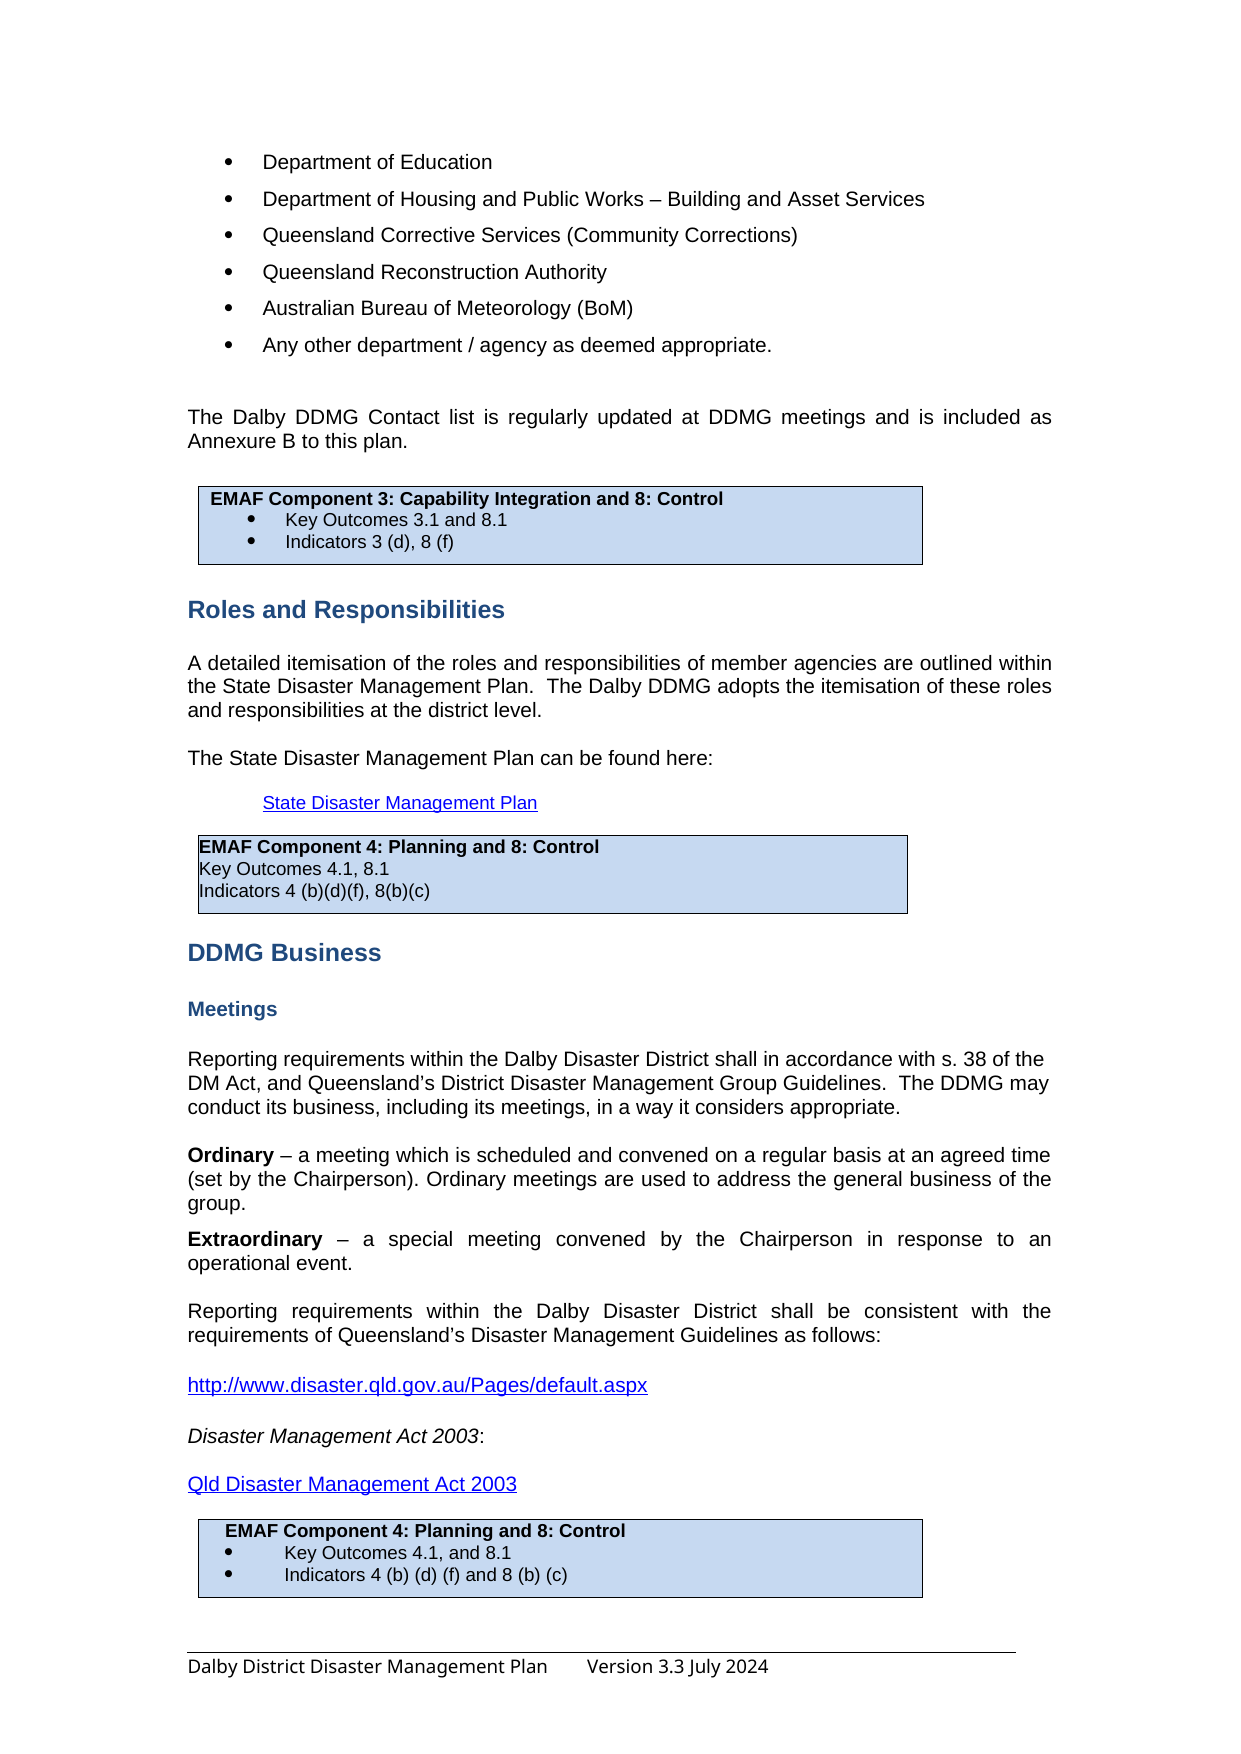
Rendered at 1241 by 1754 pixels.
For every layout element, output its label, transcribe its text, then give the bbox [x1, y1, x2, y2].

subtitle DDMG Business [187, 938, 1053, 967]
list Australian Bureau of Meteorology (BoM) [225, 296, 1053, 320]
text Extraordinary – a special meeting convened by the Chairperson in response to an operational event. [187, 1227, 1053, 1275]
text http://www.disaster.qld.gov.au/Pages/default.aspx [187, 1373, 1053, 1397]
table_header EMAF Component 3: Capability Integration and 8: Control Key Outcomes 3.1 and 8.1 Indicators 3 (d), 8 (f) [199, 487, 922, 564]
text Disaster Management Act 2003: [187, 1423, 1053, 1447]
text Reporting requirements within the Dalby Disaster District shall in accordance with s. 38 of the [187, 1047, 1053, 1071]
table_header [199, 1520, 922, 1597]
text DM Act, and Queensland’s District Disaster Management Group Guidelines. The DDMG may [187, 1071, 1053, 1095]
list Department of Housing and Public Works – Building and Asset Services [225, 187, 1053, 211]
subtitle Meetings [187, 996, 1053, 1020]
text A detailed itemisation of the roles and responsibilities of member agencies are outlined within the State Disaster Management Plan. The Dalby DDMG adopts the itemisation of these roles and responsibilities at the district level. [187, 650, 1053, 722]
list Any other department / agency as deemed appropriate. [225, 333, 1053, 357]
text The State Disaster Management Plan can be found here: [187, 746, 1053, 770]
list Queensland Corrective Services (Community Corrections) [225, 223, 1053, 247]
list Queensland Reconstruction Authority [225, 260, 1053, 284]
text The Dalby DDMG Contact list is regularly updated at DDMG meetings and is included as Annexure B to this plan. [187, 405, 1053, 453]
subtitle Roles and Responsibilities [187, 595, 1053, 624]
text Qld Disaster Management Act 2003 [187, 1471, 1053, 1495]
text Ordinary – a meeting which is scheduled and convened on a regular basis at an agreed time (set by the Chairperson). Ordinary meetings are used to address the general business of the group. [187, 1143, 1053, 1214]
text State Disaster Management Plan [262, 792, 1053, 813]
text conduct its business, including its meetings, in a way it considers appropriate. [187, 1095, 1053, 1119]
text Reporting requirements within the Dalby Disaster District shall be consistent with the requirements of Queensland’s Disaster Management Guidelines as follows: [187, 1299, 1053, 1347]
list Department of Education [225, 150, 1053, 174]
table_header EMAF Component 4: Planning and 8: Control Key Outcomes 4.1, 8.1 Indicators 4 (b)(d)(f), 8(b)(c) [199, 836, 907, 913]
